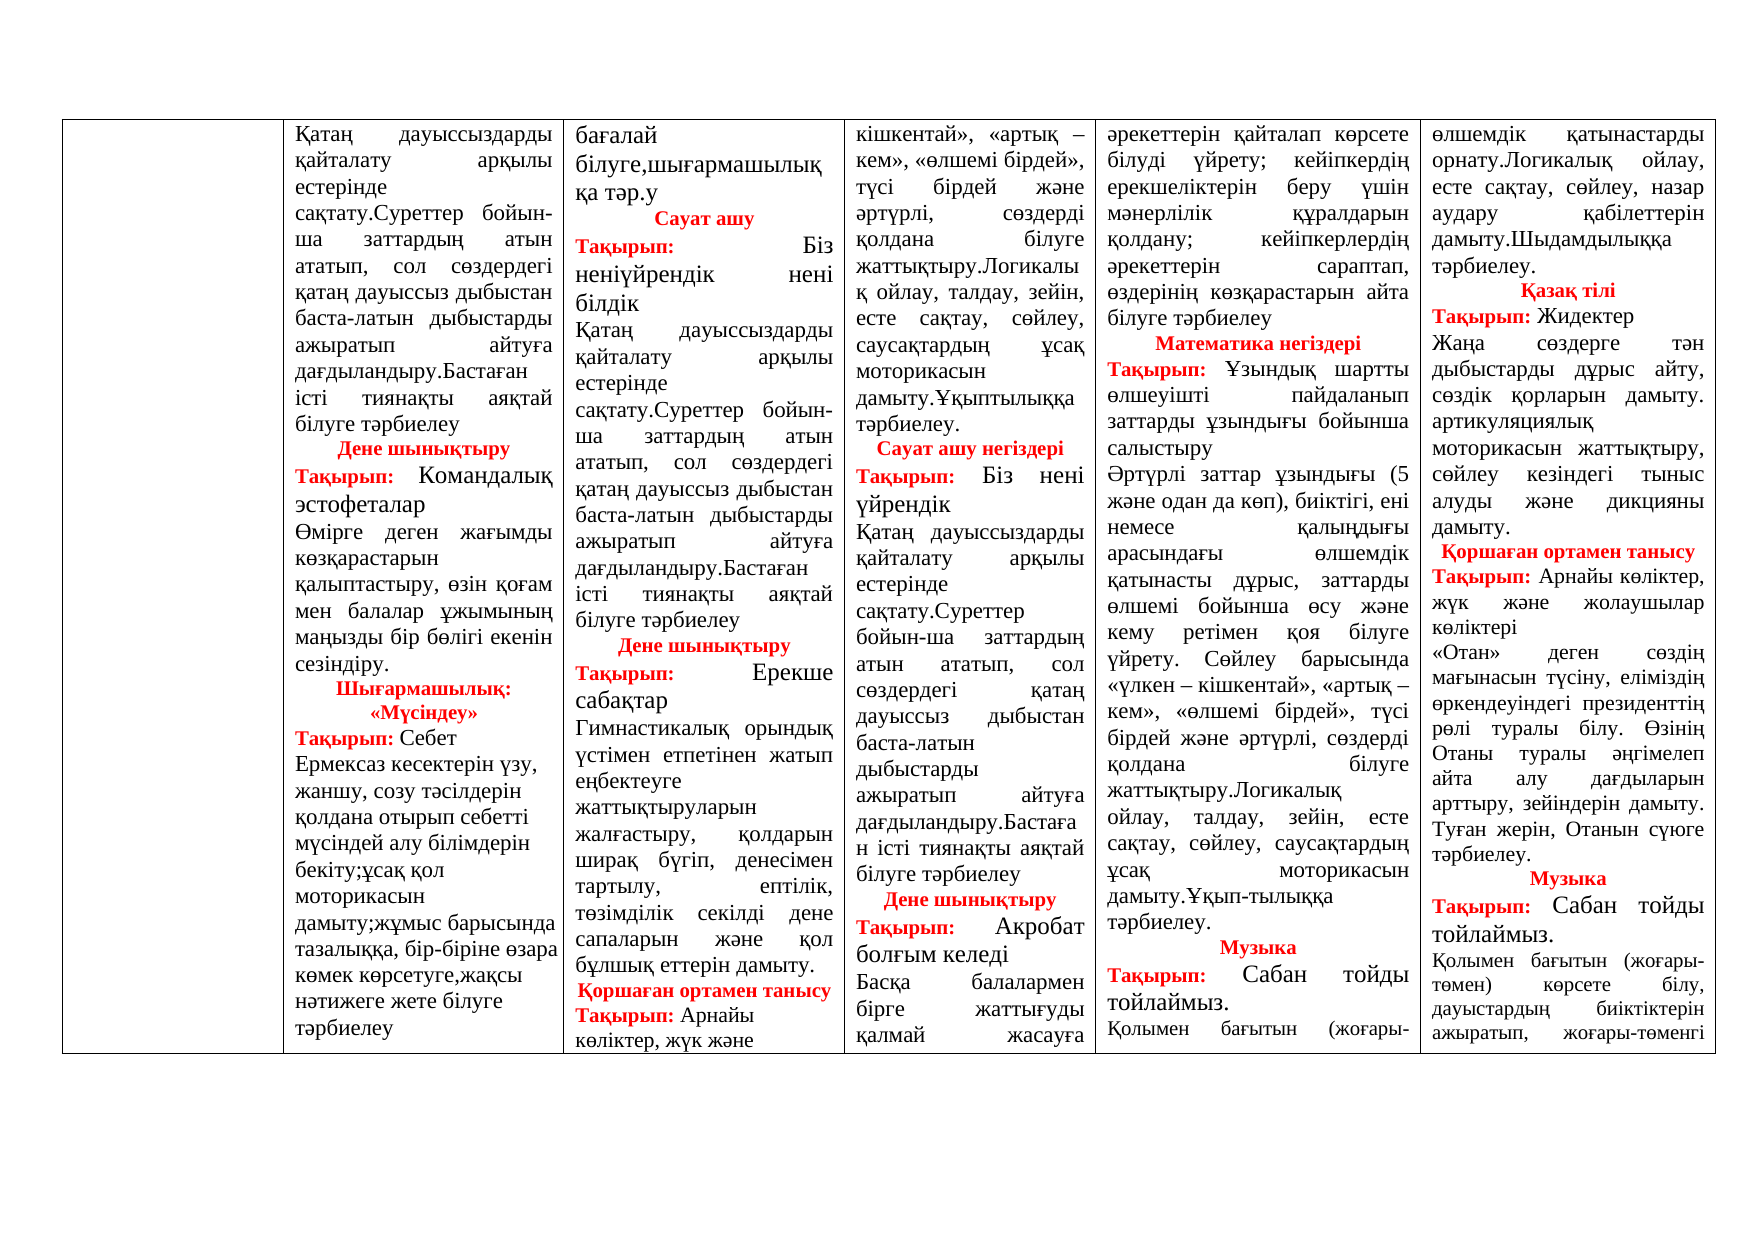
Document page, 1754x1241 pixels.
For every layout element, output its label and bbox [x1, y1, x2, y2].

table_cell [564, 120, 844, 1052]
table_cell [284, 120, 563, 1052]
table_cell [845, 120, 1095, 1052]
table_cell [1096, 120, 1420, 1052]
table_cell [1421, 120, 1715, 1052]
table_cell [63, 120, 283, 1052]
